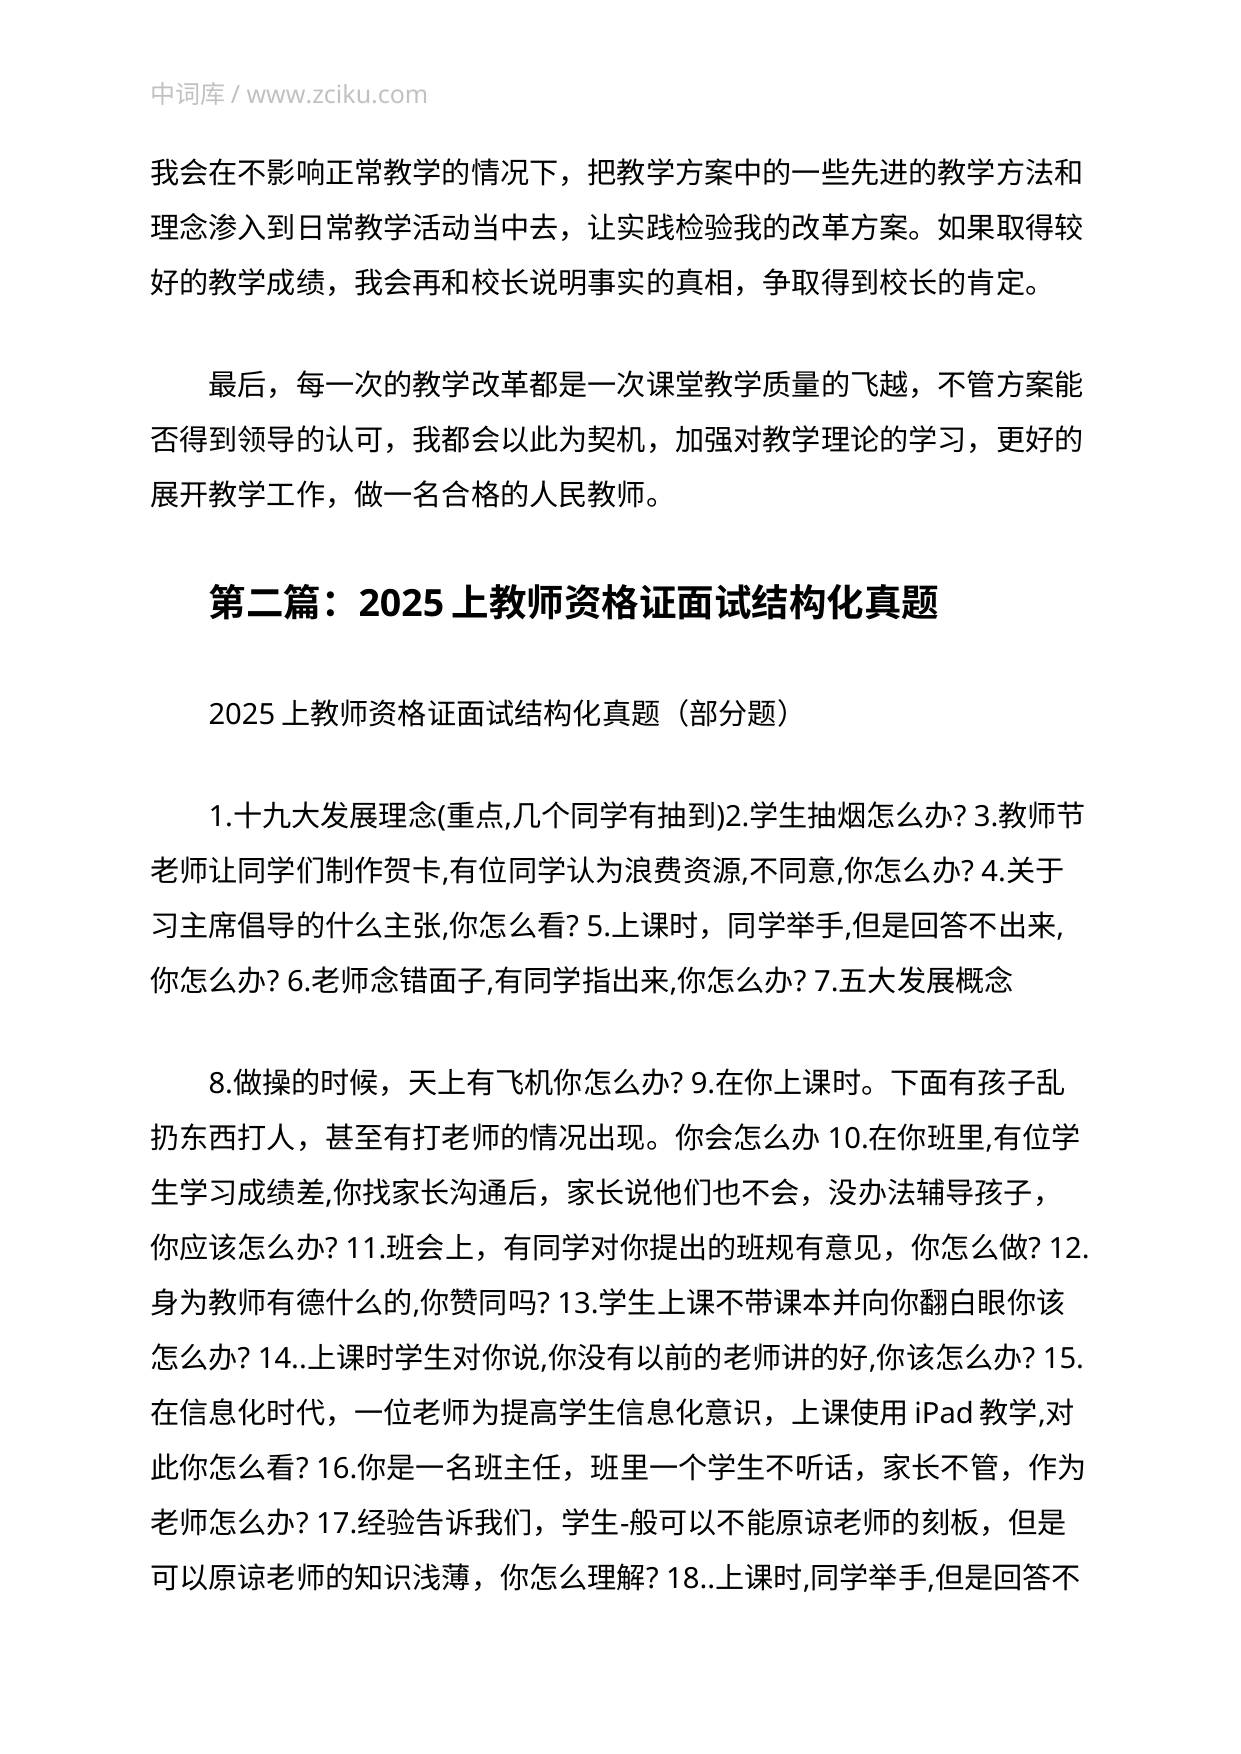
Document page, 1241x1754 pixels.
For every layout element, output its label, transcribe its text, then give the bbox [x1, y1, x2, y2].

text 2025上教师资格证面试结构化真题（部分题） [150, 691, 1090, 733]
text 1.十九大发展理念(重点,几个同学有抽到)2.学生抽烟怎么办? 3.教师节老师让同学们制作贺卡,有位同学认为浪费资源,不同意,你怎么办? 4.关于习主席倡导的什么主张,你怎么看? 5.上课时，同学举手,但是回答不出来,你怎么办? 6.老师念错面子,有同学指出来,你怎么办? 7.五大发展概念 [150, 793, 1090, 1000]
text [150, 1060, 1090, 1597]
text 第二篇：2025上教师资格证面试结构化真题 [150, 573, 1090, 628]
text 最后，每一次的教学改革都是一次课堂教学质量的飞越，不管方案能否得到领导的认可，我都会以此为契机，加强对教学理论的学习，更好的展开教学工作，做一名合格的人民教师。 [150, 362, 1090, 514]
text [150, 150, 1090, 302]
